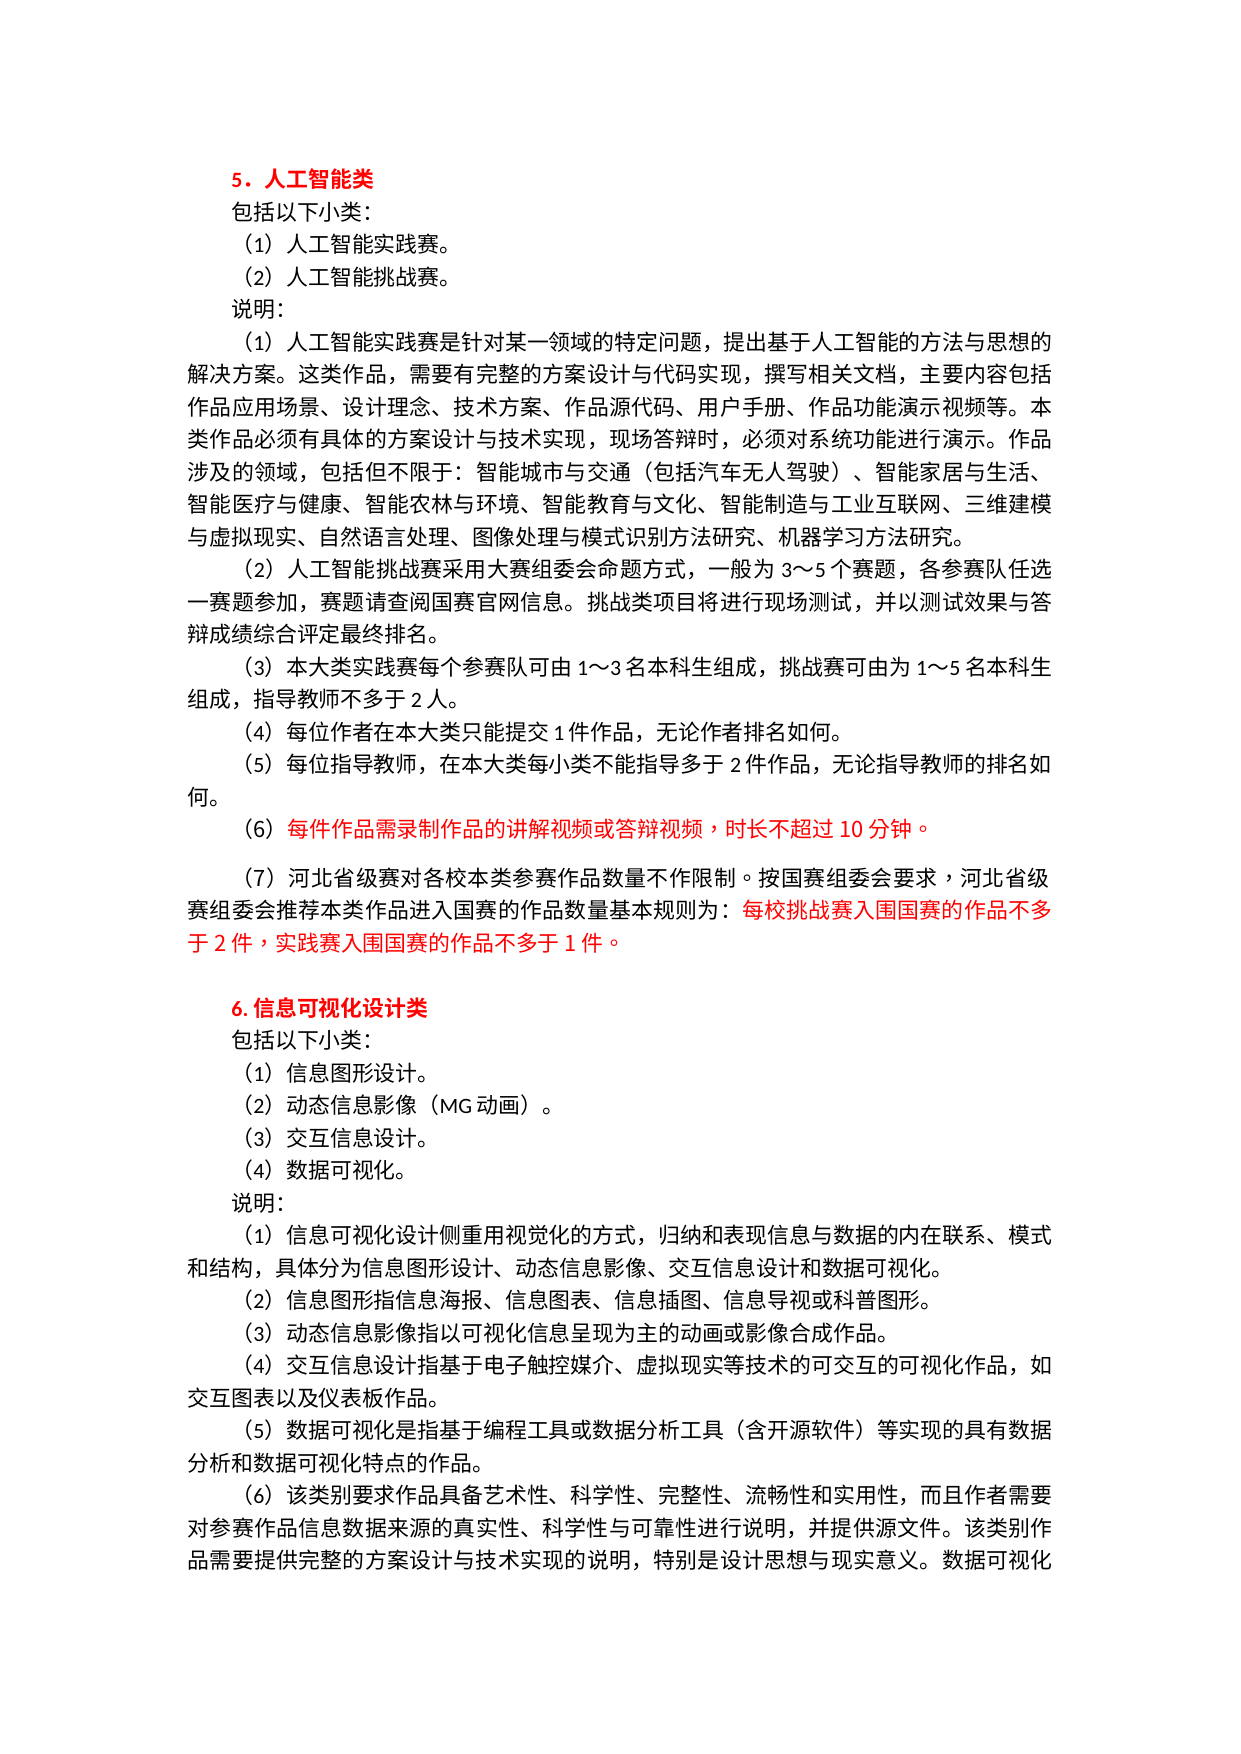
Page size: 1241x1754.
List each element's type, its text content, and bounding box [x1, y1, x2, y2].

text （1）信息可视化设计侧重用视觉化的方式，归纳和表现信息与数据的内在联系、模式和结构，具体分为信息图形设计、动态信息影像、交互信息设计和数据可视化。 [187, 1218, 1053, 1283]
text （4）每位作者在本大类只能提交1件作品，无论作者排名如何。 [187, 714, 1053, 747]
text （1）人工智能实践赛是针对某一领域的特定问题，提出基于人工智能的方法与思想的解决方案。这类作品，需要有完整的方案设计与代码实现，撰写相关文档，主要内容包括：作品应用场景、设计理念、技术方案、作品源代码、用户手册、作品功能演示视频等。本类作品必须有具体的方案设计与技术实现，现场答辩时，必须对系统功能进行演示。作品涉及的领域，包括但不限于：智能城市与交通（包括汽车无人驾驶）、智能家居与生活、智能医疗与健康、智能农林与环境、智能教育与文化、智能制造与工业互联网、三维建模与虚拟现实、自然语言处理、图像处理与模式识别方法研究、机器学习方法研究。 [187, 324, 1053, 552]
text （3）本大类实践赛每个参赛队可由1～3名本科生组成，挑战赛可由为1～5名本科生组成，指导教师不多于2人。 [187, 649, 1053, 714]
text 6. 信息可视化设计类 [231, 990, 1053, 1023]
text （3）交互信息设计。 [187, 1120, 1053, 1153]
text （3）动态信息影像指以可视化信息呈现为主的动画或影像合成作品。 [187, 1315, 1053, 1348]
text （5）数据可视化是指基于编程工具或数据分析工具（含开源软件）等实现的具有数据分析和数据可视化特点的作品。 [187, 1413, 1053, 1478]
text （4）交互信息设计指基于电子触控媒介、虚拟现实等技术的可交互的可视化作品，如交互图表以及仪表板作品。 [187, 1348, 1053, 1413]
text （2）人工智能挑战赛采用大赛组委会命题方式，一般为3～5个赛题，各参赛队任选一赛题参加，赛题请查阅国赛官网信息。挑战类项目将进行现场测试，并以测试效果与答辩成绩综合评定最终排名。 [187, 552, 1053, 649]
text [187, 1478, 1053, 1575]
text （2）动态信息影像（MG动画）。 [187, 1088, 1053, 1120]
text 包括以下小类： [187, 194, 1053, 227]
text （2）信息图形指信息海报、信息图表、信息插图、信息导视或科普图形。 [187, 1283, 1053, 1315]
text 5．人工智能类 [231, 162, 1053, 194]
text 包括以下小类： [187, 1023, 1053, 1055]
text （4）数据可视化。 [187, 1153, 1053, 1185]
text （1）人工智能实践赛。 [187, 227, 1053, 259]
text （7）河北省级赛对各校本类参赛作品数量不作限制。按国赛组委会要求，河北省级赛组委会推荐本类作品进入国赛的作品数量基本规则为：每校挑战赛入围国赛的作品不多于 2 件，实践赛入围国赛的作品不多于 1 件。 [187, 860, 1053, 958]
text （1）信息图形设计。 [187, 1055, 1053, 1088]
text （6）每件作品需录制作品的讲解视频或答辩视频，时长不超过 10 分钟。 [187, 812, 1053, 844]
text 说明： [187, 292, 1053, 324]
text （2）人工智能挑战赛。 [187, 259, 1053, 292]
text 说明： [187, 1185, 1053, 1218]
text （5）每位指导教师，在本大类每小类不能指导多于2件作品，无论指导教师的排名如何。 [187, 747, 1053, 812]
